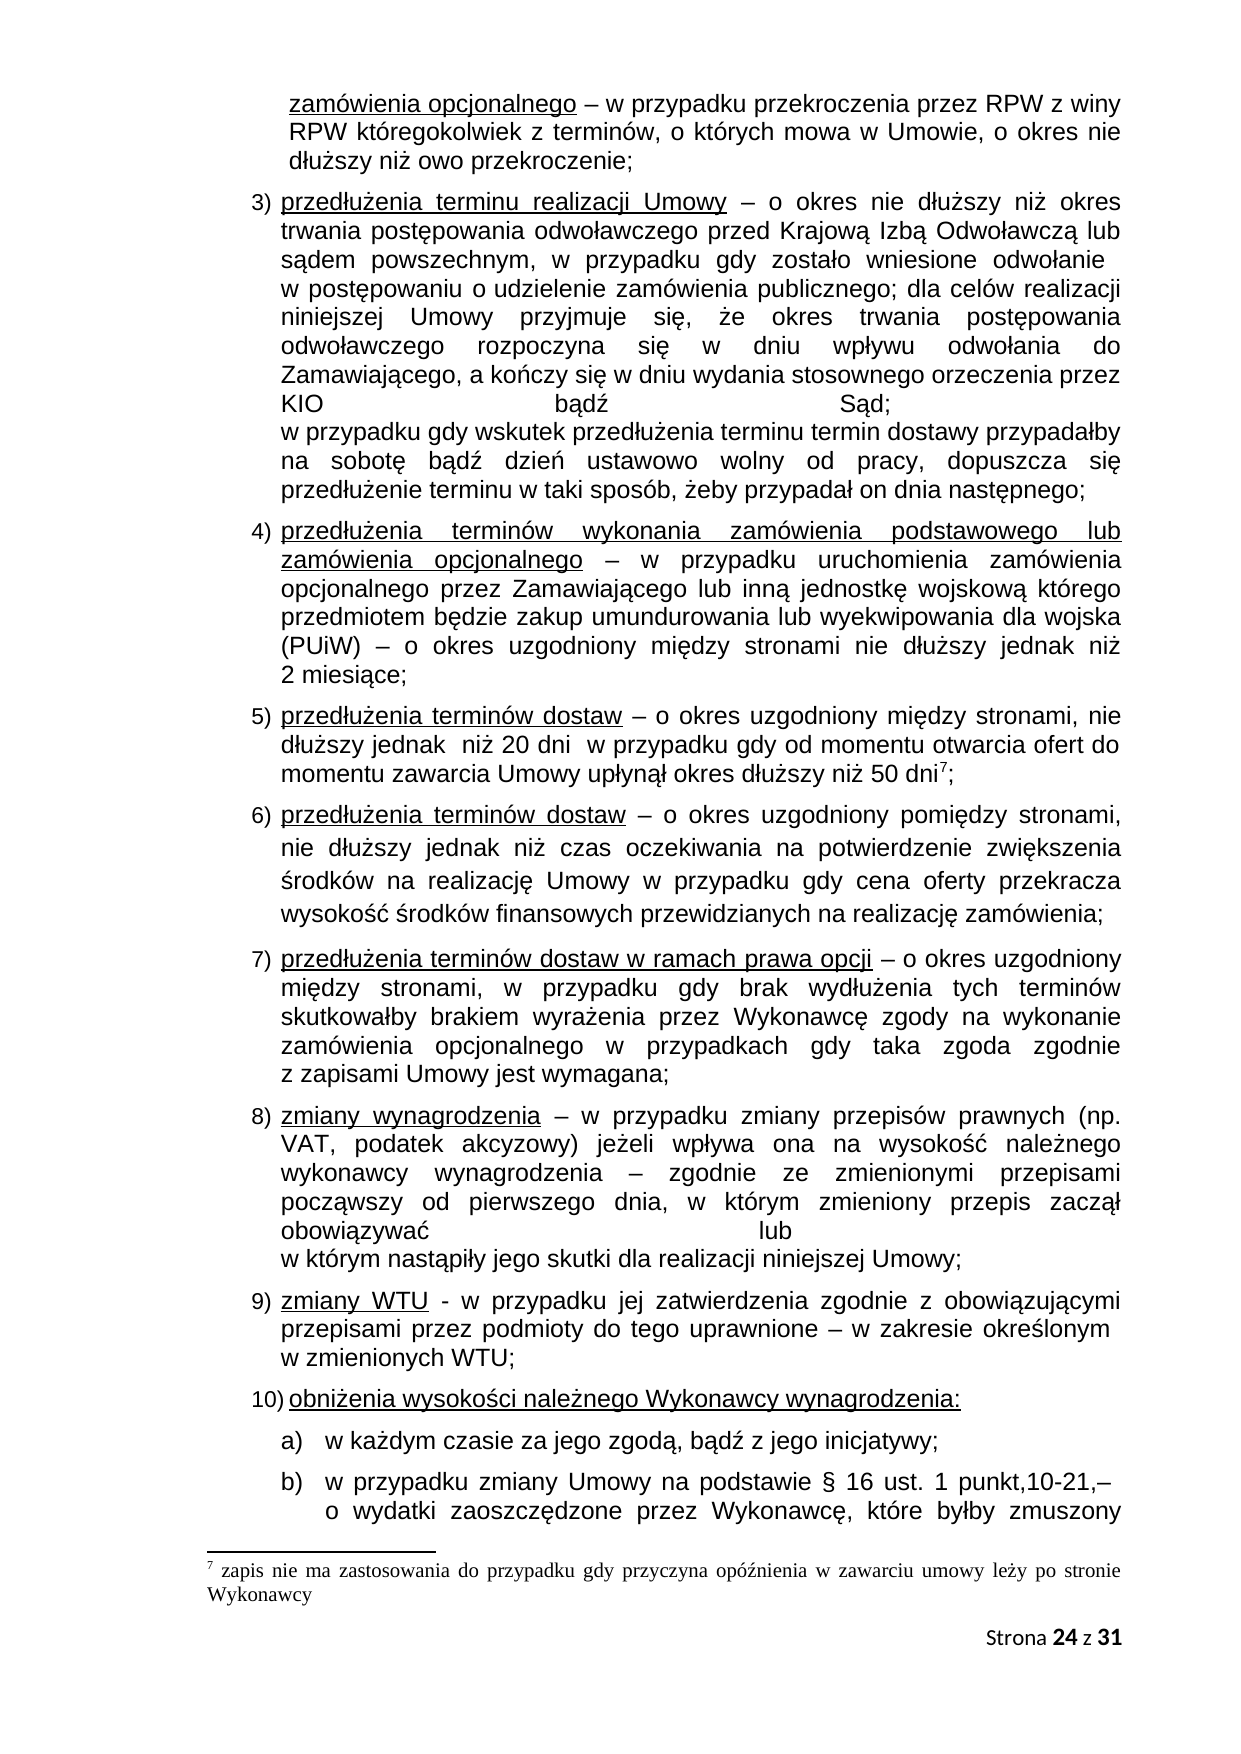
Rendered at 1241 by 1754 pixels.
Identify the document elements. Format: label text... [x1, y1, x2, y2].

list zmiany wynagrodzenia – w przypadku zmiany przepisów prawnych (np. VAT, podatek akcyzowy) jeżeli wpływa ona na wysokość należnego wykonawcy wynagrodzenia – zgodnie ze zmienionymi przepisami począwszy od pierwszego dnia, w którym zmieniony przepis zaczął obowiązywać lub w którym nastąpiły jego skutki dla realizacji niniejszej Umowy; [251, 1101, 1122, 1273]
list przedłużenia terminów wykonania zamówienia podstawowego lub zamówienia opcjonalnego – w przypadku uruchomienia zamówienia opcjonalnego przez Zamawiającego lub inną jednostkę wojskową którego przedmiotem będzie zakup umundurowania lub wyekwipowania dla wojska (PUiW) – o okres uzgodniony między stronami nie dłuższy jednak niż 2 miesiące; [251, 516, 1122, 689]
list przedłużenia terminów dostaw – o okres uzgodniony między stronami, nie dłuższy jednak niż 20 dni w przypadku gdy od momentu otwarcia ofert do momentu zawarcia Umowy upłynął okres dłuższy niż 50 dni; [251, 701, 1122, 787]
list obniżenia wysokości należnego Wykonawcy wynagrodzenia: [251, 1384, 1122, 1413]
list przedłużenia terminu realizacji Umowy – o okres nie dłuższy niż okres trwania postępowania odwoławczego przed Krajową Izbą Odwoławczą lub sądem powszechnym, w przypadku gdy zostało wniesione odwołanie w postępowaniu o udzielenie zamówienia publicznego; dla celów realizacji niniejszej Umowy przyjmuje się, że okres trwania postępowania odwoławczego rozpoczyna się w dniu wpływu odwołania do Zamawiającego, a kończy się w dniu wydania stosownego orzeczenia przez KIO bądź Sąd; w przypadku gdy wskutek przedłużenia terminu termin dostawy przypadałby na sobotę bądź dzień ustawowo wolny od pracy, dopuszcza się przedłużenie terminu w taki sposób, żeby przypadał on dnia następnego; [251, 187, 1122, 504]
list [281, 1467, 1122, 1524]
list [251, 89, 1122, 175]
list zmiany WTU - w przypadku jej zatwierdzenia zgodnie z obowiązującymi przepisami przez podmioty do tego uprawnione – w zakresie określonym w zmienionych WTU; [251, 1286, 1122, 1372]
list w każdym czasie za jego zgodą, bądź z jego inicjatywy; [281, 1426, 1122, 1454]
list przedłużenia terminów dostaw w ramach prawa opcji – o okres uzgodniony między stronami, w przypadku gdy brak wydłużenia tych terminów skutkowałby brakiem wyrażenia przez Wykonawcę zgody na wykonanie zamówienia opcjonalnego w przypadkach gdy taka zgoda zgodnie z zapisami Umowy jest wymagana; [251, 944, 1122, 1088]
list przedłużenia terminów dostaw – o okres uzgodniony pomiędzy stronami, nie dłuższy jednak niż czas oczekiwania na potwierdzenie zwiększenia środków na realizację Umowy w przypadku gdy cena oferty przekracza wysokość środków finansowych przewidzianych na realizację zamówienia; [251, 800, 1122, 928]
